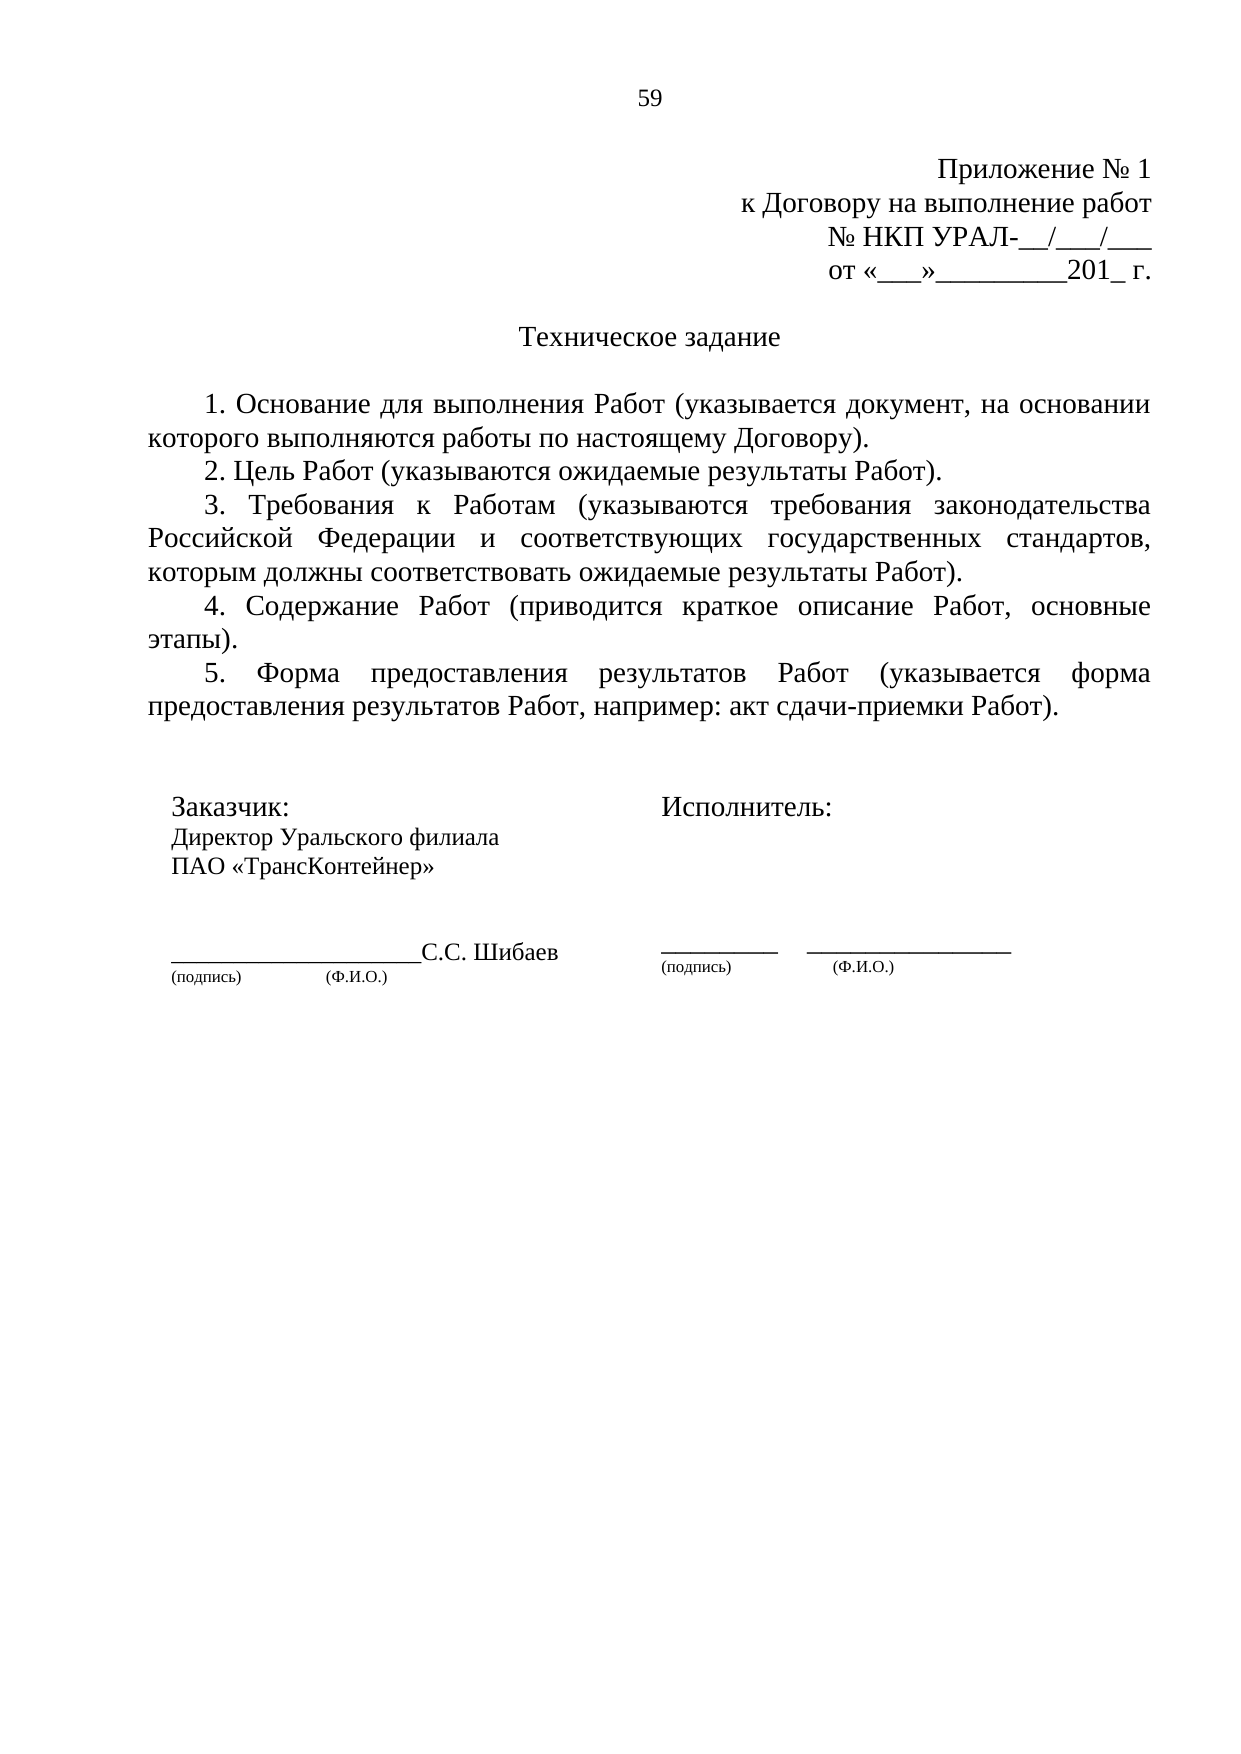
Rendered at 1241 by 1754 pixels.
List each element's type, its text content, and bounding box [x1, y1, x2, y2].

text от «___»_________201_ г. [148, 252, 1152, 286]
text 2. Цель Работ (указываются ожидаемые результаты Работ). [148, 453, 1152, 487]
text Приложение № 1 [148, 152, 1152, 185]
table_header Заказчик: Директор Уральского филиала ПАО «ТрансКонтейнер» ____________________С.С. Шибаев (подпись) (Ф.И.О.) [160, 789, 650, 1005]
text к Договору на выполнение работ [148, 185, 1152, 219]
text № НКП УРАЛ-__/___/___ [148, 219, 1152, 252]
text 1. Основание для выполнения Работ (указывается документ, на основании которого выполняются работы по настоящему Договору). [148, 386, 1152, 453]
table_header Исполнитель: ________ ______________ (подпись) (Ф.И.О.) [650, 789, 1081, 1005]
text 5. Форма предоставления результатов Работ (указывается форма предоставления результатов Работ, например: акт сдачи-приемки Работ). [148, 655, 1152, 722]
text 3. Требования к Работам (указываются требования законодательства Российской Федерации и соответствующих государственных стандартов, которым должны соответствовать ожидаемые результаты Работ). [148, 487, 1152, 588]
text Техническое задание [148, 319, 1152, 353]
text 4. Содержание Работ (приводится краткое описание Работ, основные этапы). [148, 588, 1152, 655]
